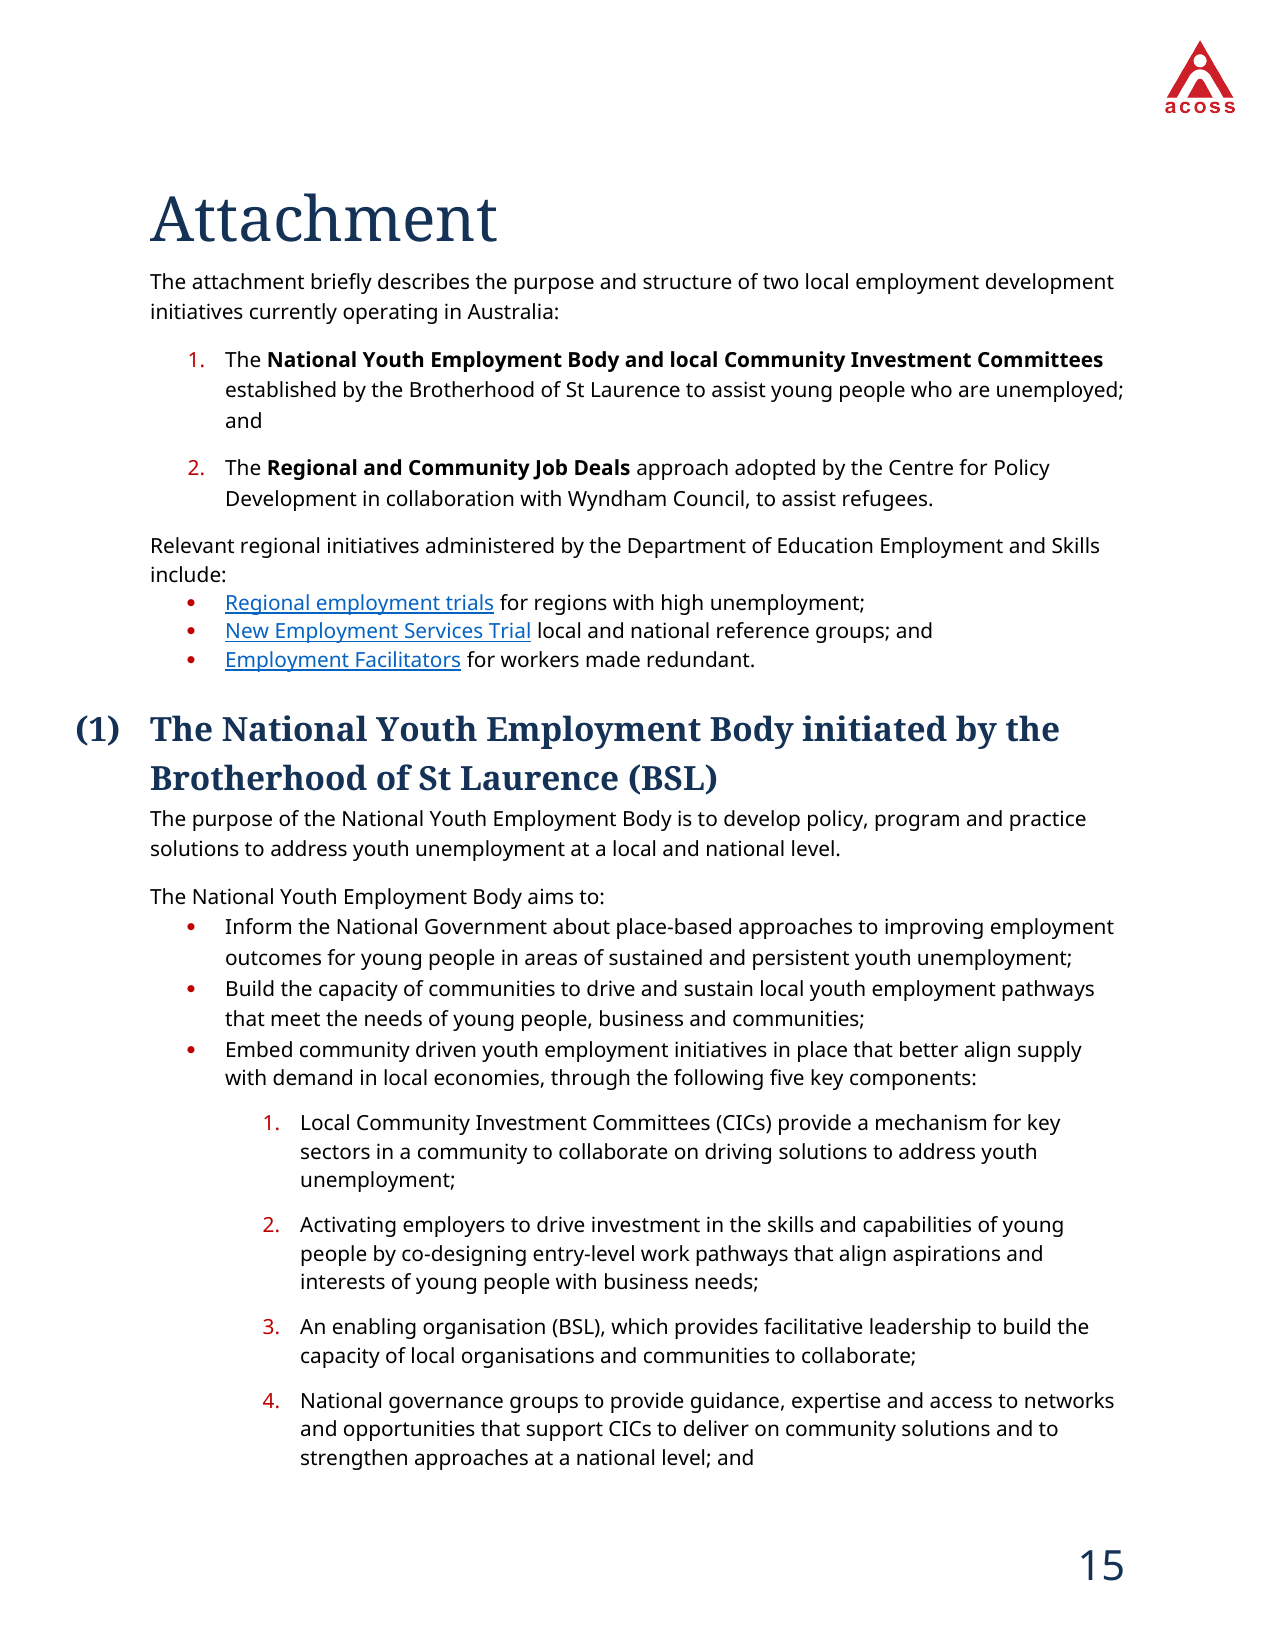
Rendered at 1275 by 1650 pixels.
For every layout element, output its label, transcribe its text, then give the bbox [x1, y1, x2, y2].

list National governance groups to provide guidance, expertise and access to networks and opportunities that support CICs to deliver on community solutions and to strengthen approaches at a national level; and [262, 1386, 1125, 1471]
text The National Youth Employment Body aims to: [150, 882, 1125, 910]
list Regional employment trials for regions with high unemployment; [187, 588, 1125, 617]
list Employment Facilitators for workers made redundant. [187, 645, 1125, 702]
list An enabling organisation (BSL), which provides facilitative leadership to build the capacity of local organisations and communities to collaborate; [262, 1312, 1125, 1369]
list Embed community driven youth employment initiatives in place that better align supply with demand in local economies, through the following five key components: [187, 1035, 1125, 1092]
list Inform the National Government about place-based approaches to improving employment outcomes for young people in areas of sustained and persistent youth unemployment; [187, 912, 1125, 972]
list The National Youth Employment Body and local Community Investment Committees established by the Brotherhood of St Laurence to assist young people who are unemployed; and [187, 345, 1125, 434]
list Build the capacity of communities to drive and sustain local youth employment pathways that meet the needs of young people, business and communities; [187, 974, 1125, 1033]
text The purpose of the National Youth Employment Body is to develop policy, program and practice solutions to address youth unemployment at a local and national level. [150, 804, 1125, 863]
list New Employment Services Trial local and national reference groups; and [187, 617, 1125, 645]
subtitle Attachment [150, 175, 1125, 260]
list The Regional and Community Job Deals approach adopted by the Centre for Policy Development in collaboration with Wyndham Council, to assist refugees. [187, 453, 1125, 512]
list Activating employers to drive investment in the skills and capabilities of young people by co-designing entry-level work pathways that align aspirations and interests of young people with business needs; [262, 1211, 1125, 1296]
subtitle The National Youth Employment Body initiated by the Brotherhood of St Laurence (BSL) [75, 706, 1125, 800]
list Local Community Investment Committees (CICs) provide a mechanism for key sectors in a community to collaborate on driving solutions to address youth unemployment; [262, 1108, 1125, 1194]
text The attachment briefly describes the purpose and structure of two local employment development initiatives currently operating in Australia: [150, 267, 1125, 326]
picture [1132, 9, 1268, 144]
text Relevant regional initiatives administered by the Department of Education Employment and Skills include: [150, 531, 1125, 588]
